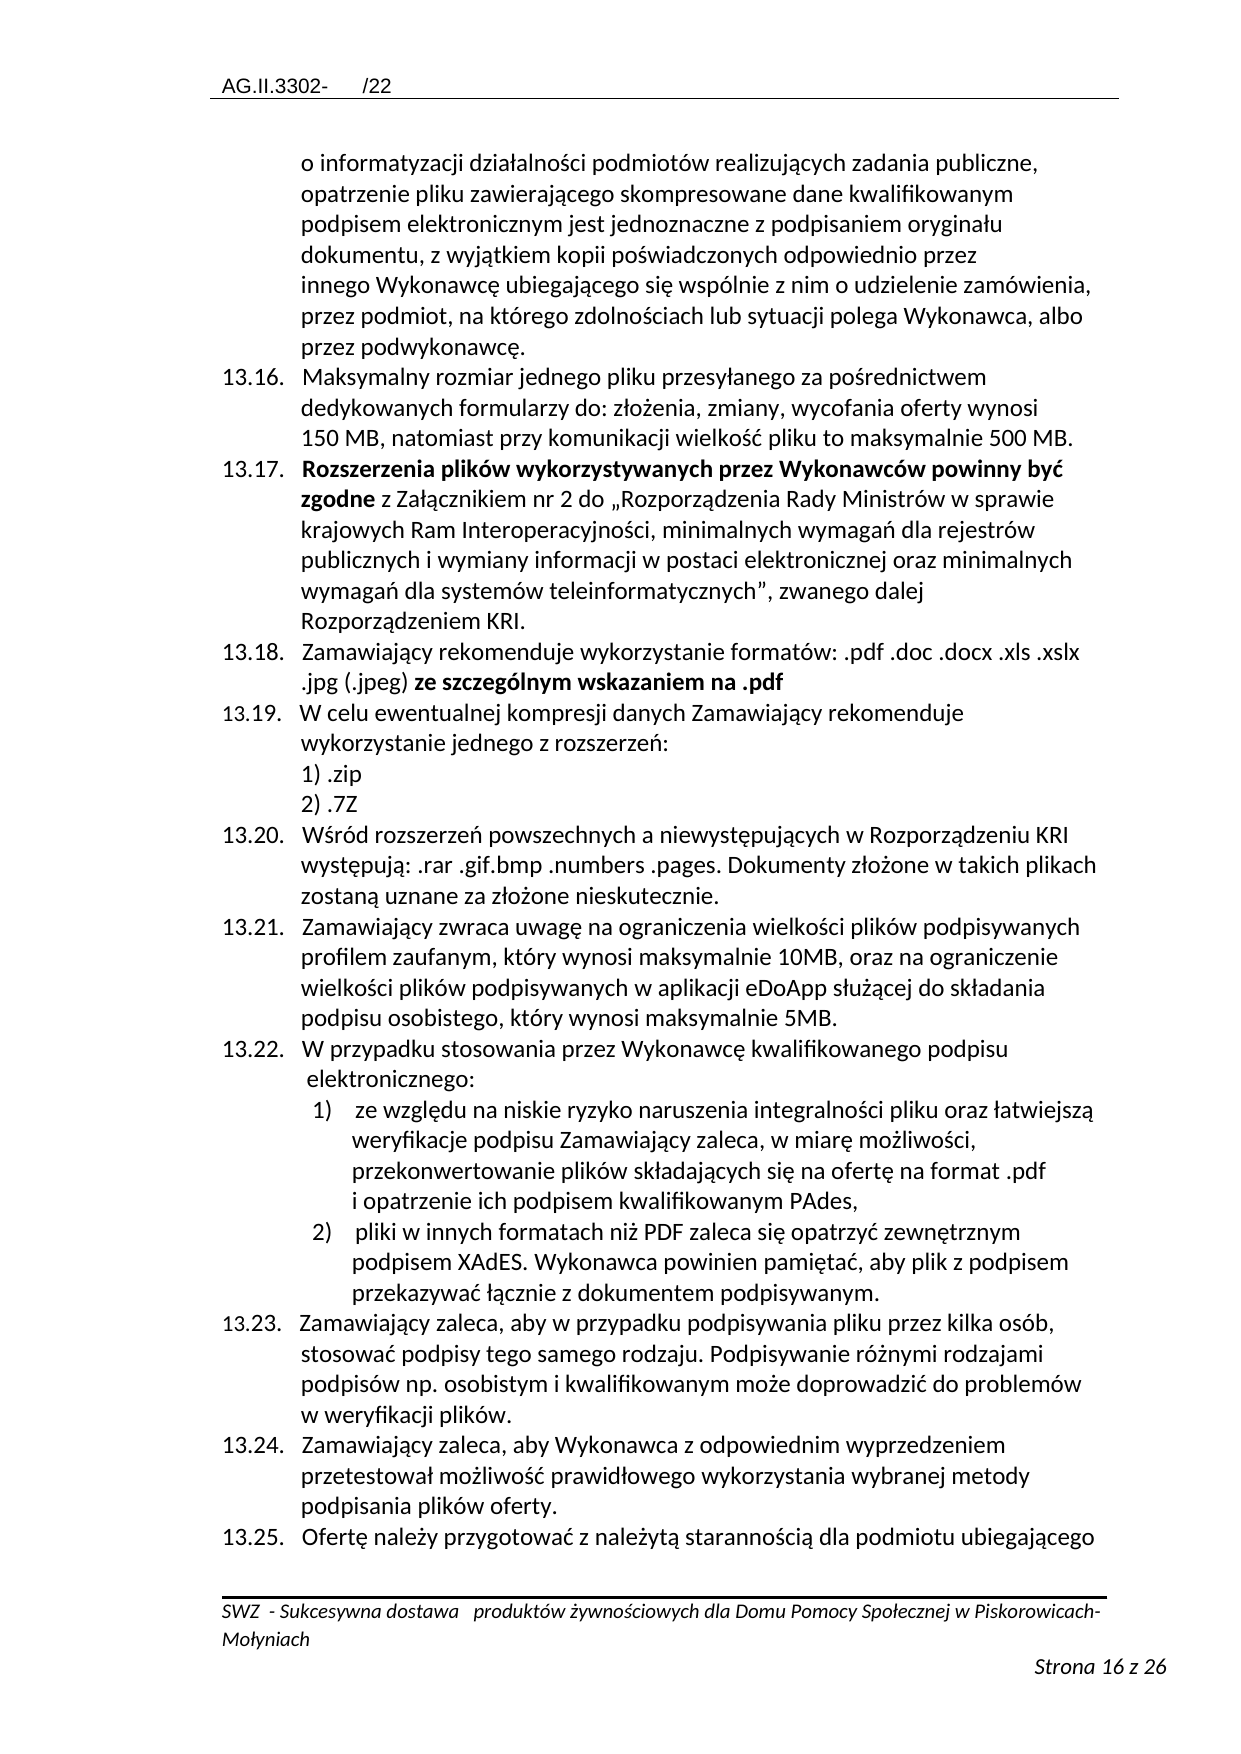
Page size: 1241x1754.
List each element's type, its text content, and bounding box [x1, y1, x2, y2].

text występują: .rar .gif.bmp .numbers .pages. Dokumenty złożone w takich plikach [222, 849, 1107, 880]
text przetestował możliwość prawidłowego wykorzystania wybranej metody [222, 1460, 1107, 1491]
text podpisów np. osobistym i kwalifikowanym może doprowadzić do problemów [222, 1368, 1107, 1399]
text 13.21. Zamawiający zwraca uwagę na ograniczenia wielkości plików podpisywanych [222, 911, 1107, 941]
text przez podmiot, na którego zdolnościach lub sytuacji polega Wykonawca, albo [222, 300, 1107, 331]
text weryfikacje podpisu Zamawiający zaleca, w miarę możliwości, [222, 1124, 1107, 1155]
text stosować podpisy tego samego rodzaju. Podpisywanie różnymi rodzajami [222, 1338, 1107, 1368]
text wykorzystanie jednego z rozszerzeń: 1) .zip 2) .7Z [222, 727, 1107, 819]
text podpisu osobistego, który wynosi maksymalnie 5MB. [222, 1002, 1107, 1033]
text przekonwertowanie plików składających się na ofertę na format .pdf [222, 1155, 1107, 1185]
text zgodne z Załącznikiem nr 2 do „Rozporządzenia Rady Ministrów w sprawie [222, 483, 1107, 514]
text dedykowanych formularzy do: złożenia, zmiany, wycofania oferty wynosi [222, 392, 1107, 422]
text wymagań dla systemów teleinformatycznych”, zwanego dalej [222, 575, 1107, 605]
text 13.23. Zamawiający zaleca, aby w przypadku podpisywania pliku przez kilka osób, [222, 1307, 1107, 1338]
text 13.17. Rozszerzenia plików wykorzystywanych przez Wykonawców powinny być [222, 453, 1107, 483]
text i opatrzenie ich podpisem kwalifikowanym PAdes, 2) pliki w innych formatach niż PDF zaleca się opatrzyć zewnętrznym [222, 1185, 1107, 1246]
text zostaną uznane za złożone nieskutecznie. [222, 880, 1107, 911]
text wielkości plików podpisywanych w aplikacji eDoApp służącej do składania [222, 972, 1107, 1002]
text 13.18. Zamawiający rekomenduje wykorzystanie formatów: .pdf .doc .docx .xls .xslx [222, 636, 1107, 666]
text 13.25. Ofertę należy przygotować z należytą starannością dla podmiotu ubiegającego [222, 1521, 1107, 1552]
text opatrzenie pliku zawierającego skompresowane dane kwalifikowanym [222, 178, 1107, 209]
text 13.19. W celu ewentualnej kompresji danych Zamawiający rekomenduje [222, 697, 1107, 727]
text 13.22. W przypadku stosowania przez Wykonawcę kwalifikowanego podpisu [222, 1033, 1107, 1063]
text Rozporządzeniem KRI. [222, 605, 1107, 636]
text w weryfikacji plików. [222, 1399, 1107, 1429]
text publicznych i wymiany informacji w postaci elektronicznej oraz minimalnych [222, 544, 1107, 575]
text 13.24. Zamawiający zaleca, aby Wykonawca z odpowiednim wyprzedzeniem [222, 1429, 1107, 1460]
text 13.20. Wśród rozszerzeń powszechnych a niewystępujących w Rozporządzeniu KRI [222, 819, 1107, 849]
text 13.16. Maksymalny rozmiar jednego pliku przesyłanego za pośrednictwem [222, 361, 1107, 392]
text podpisem XAdES. Wykonawca powinien pamiętać, aby plik z podpisem [222, 1246, 1107, 1277]
text dokumentu, z wyjątkiem kopii poświadczonych odpowiednio przez innego Wykonawcę ubiegającego się wspólnie z nim o udzielenie zamówienia, [222, 239, 1107, 300]
text podpisem elektronicznym jest jednoznaczne z podpisaniem oryginału [222, 209, 1107, 239]
text profilem zaufanym, który wynosi maksymalnie 10MB, oraz na ograniczenie [222, 941, 1107, 972]
text elektronicznego: 1) ze względu na niskie ryzyko naruszenia integralności pliku oraz łatwiejszą [222, 1063, 1107, 1124]
text przekazywać łącznie z dokumentem podpisywanym. [222, 1277, 1107, 1307]
text krajowych Ram Interoperacyjności, minimalnych wymagań dla rejestrów [222, 514, 1107, 544]
text 150 MB, natomiast przy komunikacji wielkość pliku to maksymalnie 500 MB. [222, 422, 1107, 453]
text o informatyzacji działalności podmiotów realizujących zadania publiczne, [222, 148, 1107, 178]
text przez podwykonawcę. [222, 331, 1107, 361]
text podpisania plików oferty. [222, 1491, 1107, 1521]
text .jpg (.jpeg) ze szczególnym wskazaniem na .pdf [222, 666, 1107, 697]
